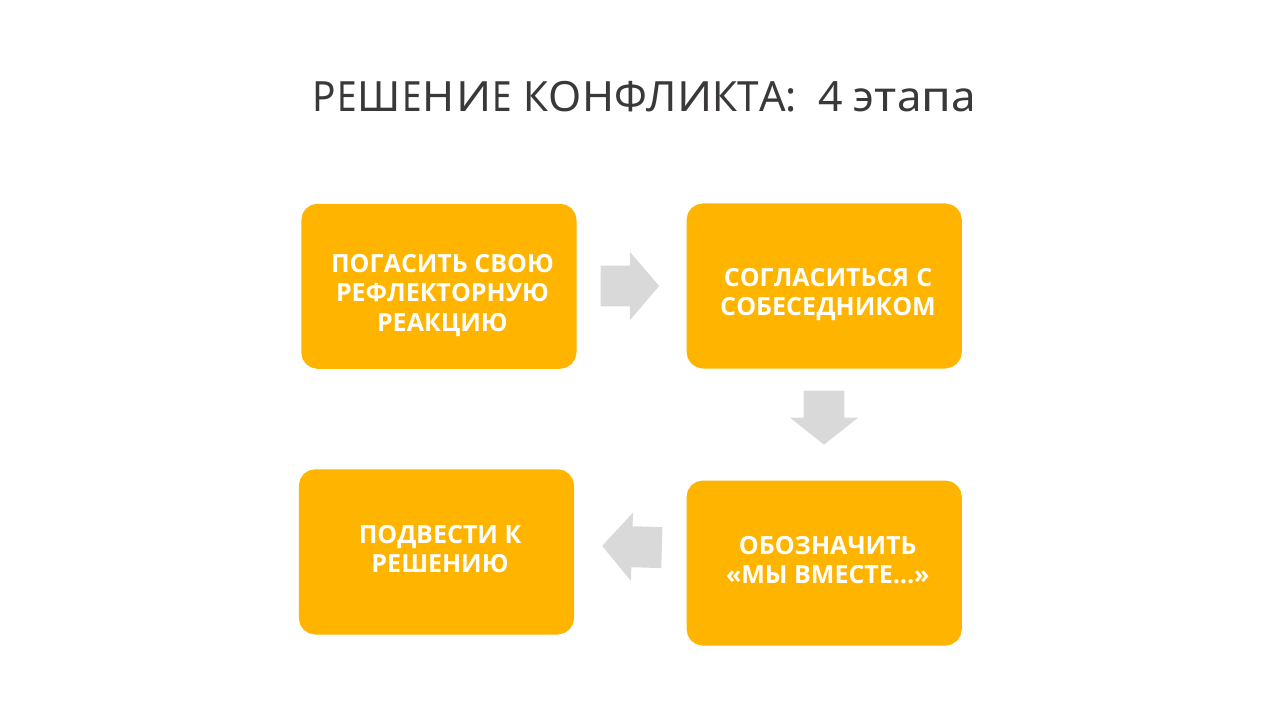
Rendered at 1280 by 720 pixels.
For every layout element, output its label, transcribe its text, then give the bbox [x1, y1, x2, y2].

text СОГЛАСИТЬСЯ С СОБЕСЕДНИКОМ [719, 262, 936, 323]
text ПОДВЕСТИ К РЕШЕНИЮ [356, 519, 523, 580]
text ПОГАСИТЬ СВОЮ РЕФЛЕКТОРНУЮ РЕАКЦИЮ [331, 248, 554, 339]
text ОБОЗНАЧИТЬ «МЫ ВМЕСТЕ…» [705, 530, 950, 591]
text РЕШЕНИЕ КОНФЛИКТА: 4 этапа [312, 67, 1232, 124]
